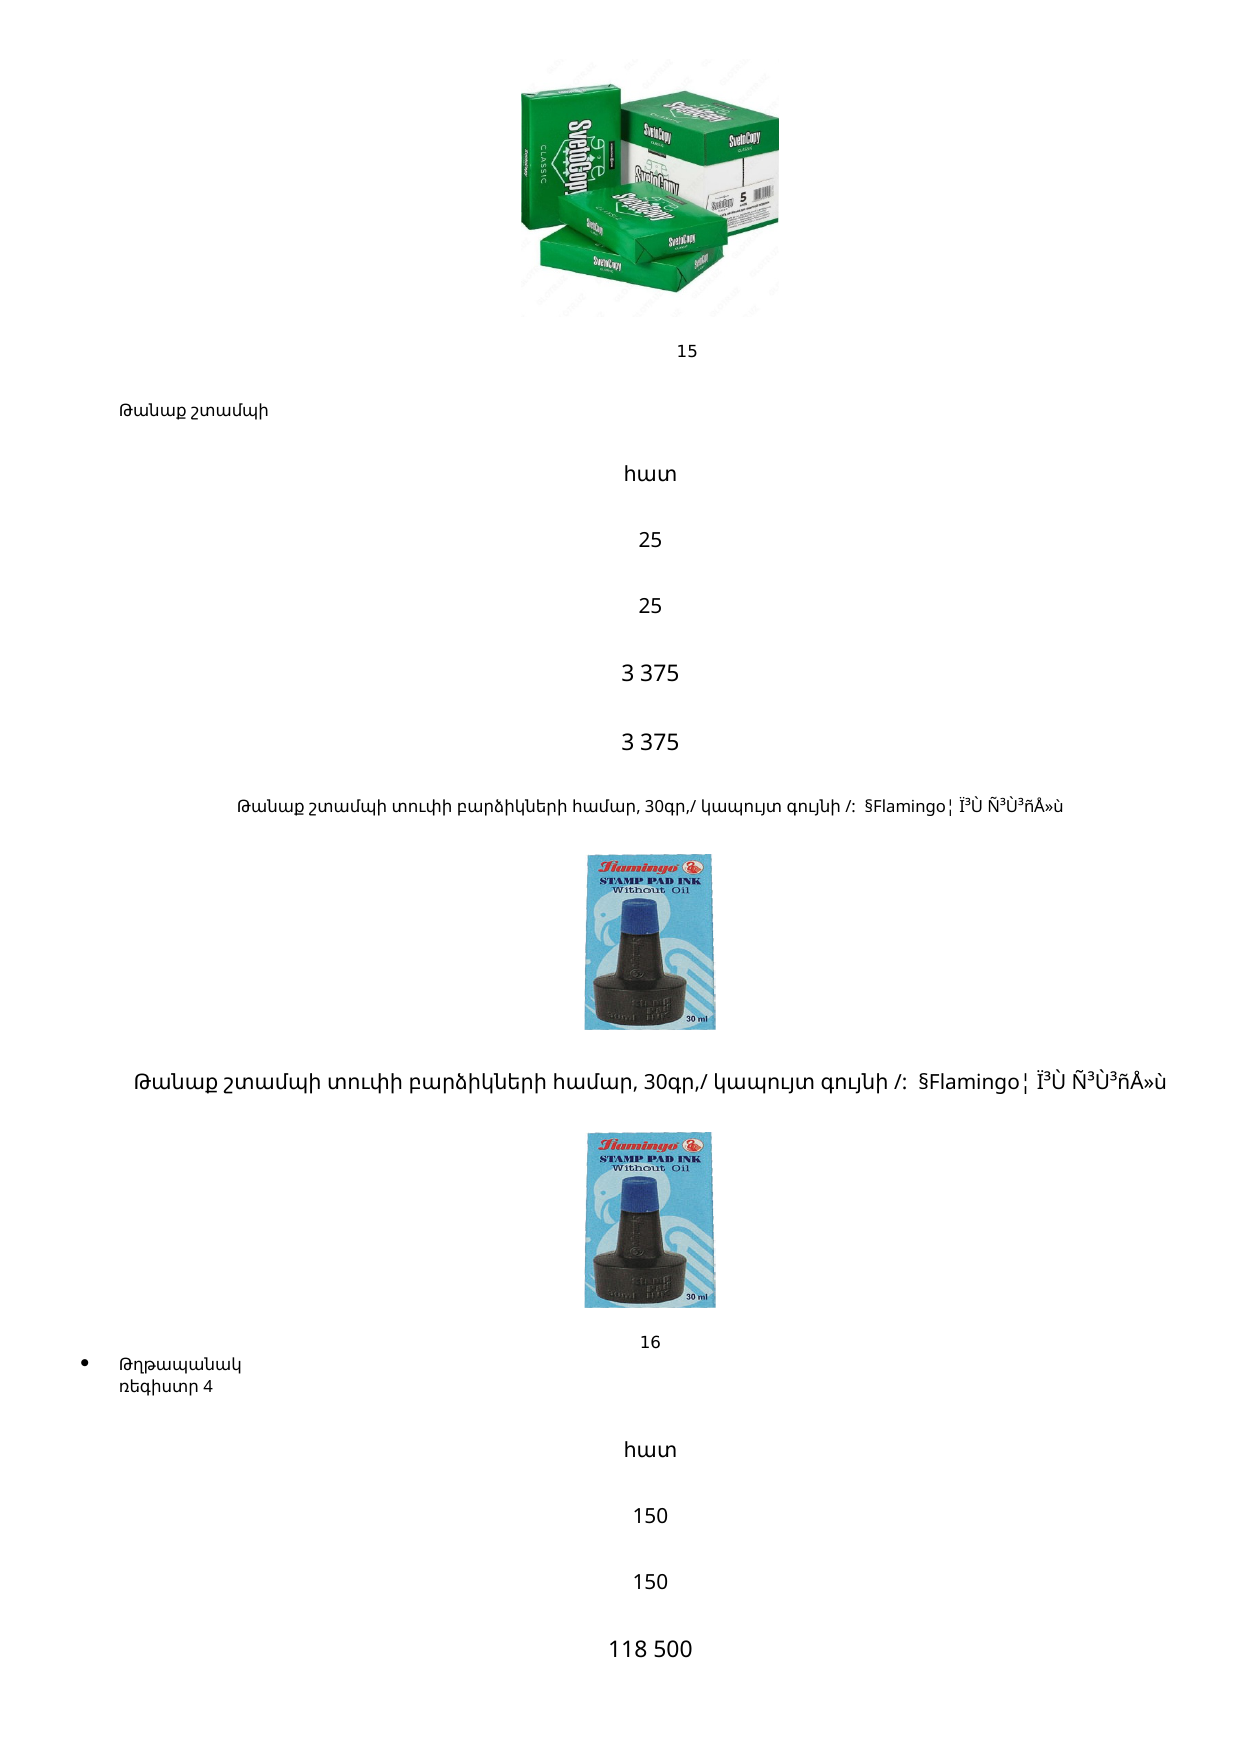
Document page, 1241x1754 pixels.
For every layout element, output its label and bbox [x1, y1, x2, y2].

picture [584, 854, 716, 1030]
picture [521, 59, 779, 317]
picture [584, 1132, 716, 1308]
